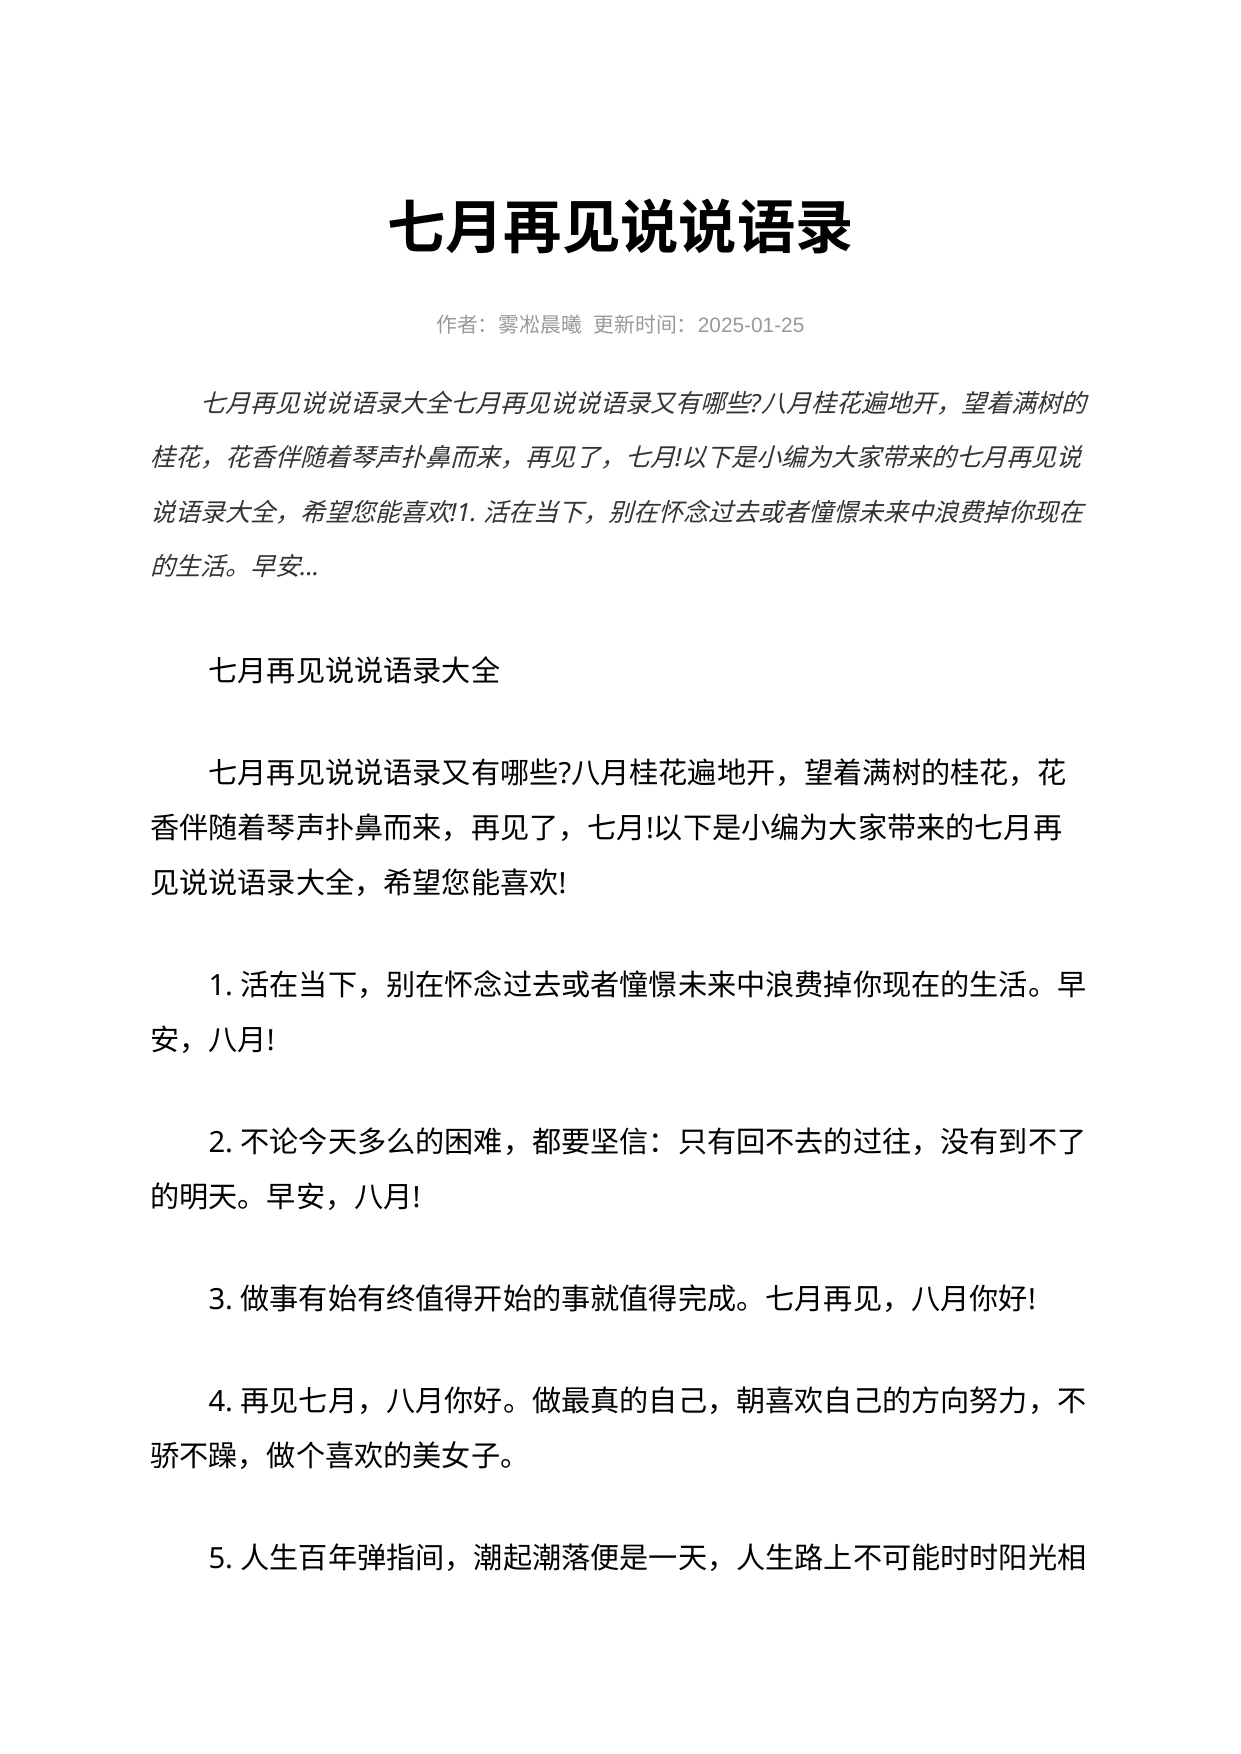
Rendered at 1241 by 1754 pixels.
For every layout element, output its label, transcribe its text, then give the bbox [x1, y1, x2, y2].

text 七月再见说说语录又有哪些?八月桂花遍地开，望着满树的桂花，花香伴随着琴声扑鼻而来，再见了，七月!以下是小编为大家带来的七月再见说说语录大全，希望您能喜欢! [150, 749, 1090, 902]
text 3. 做事有始有终值得开始的事就值得完成。七月再见，八月你好! [150, 1276, 1090, 1318]
text 作者：雾凇晨曦 更新时间：2025-01-25 [150, 313, 1090, 337]
subtitle 七月再见说说语录 [150, 181, 1090, 266]
text 4. 再见七月，八月你好。做最真的自己，朝喜欢自己的方向努力，不骄不躁，做个喜欢的美女子。 [150, 1377, 1090, 1475]
text 七月再见说说语录大全 [150, 648, 1090, 690]
text 1. 活在当下，别在怀念过去或者憧憬未来中浪费掉你现在的生活。早安，八月! [150, 962, 1090, 1059]
text 七月再见说说语录大全七月再见说说语录又有哪些?八月桂花遍地开，望着满树的桂花，花香伴随着琴声扑鼻而来，再见了，七月!以下是小编为大家带来的七月再见说说语录大全，希望您能喜欢!1. 活在当下，别在怀念过去或者憧憬未来中浪费掉你现在的生活。早安... [150, 383, 1090, 583]
text 2. 不论今天多么的困难，都要坚信：只有回不去的过往，没有到不了的明天。早安，八月! [150, 1118, 1090, 1216]
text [150, 1534, 1090, 1577]
